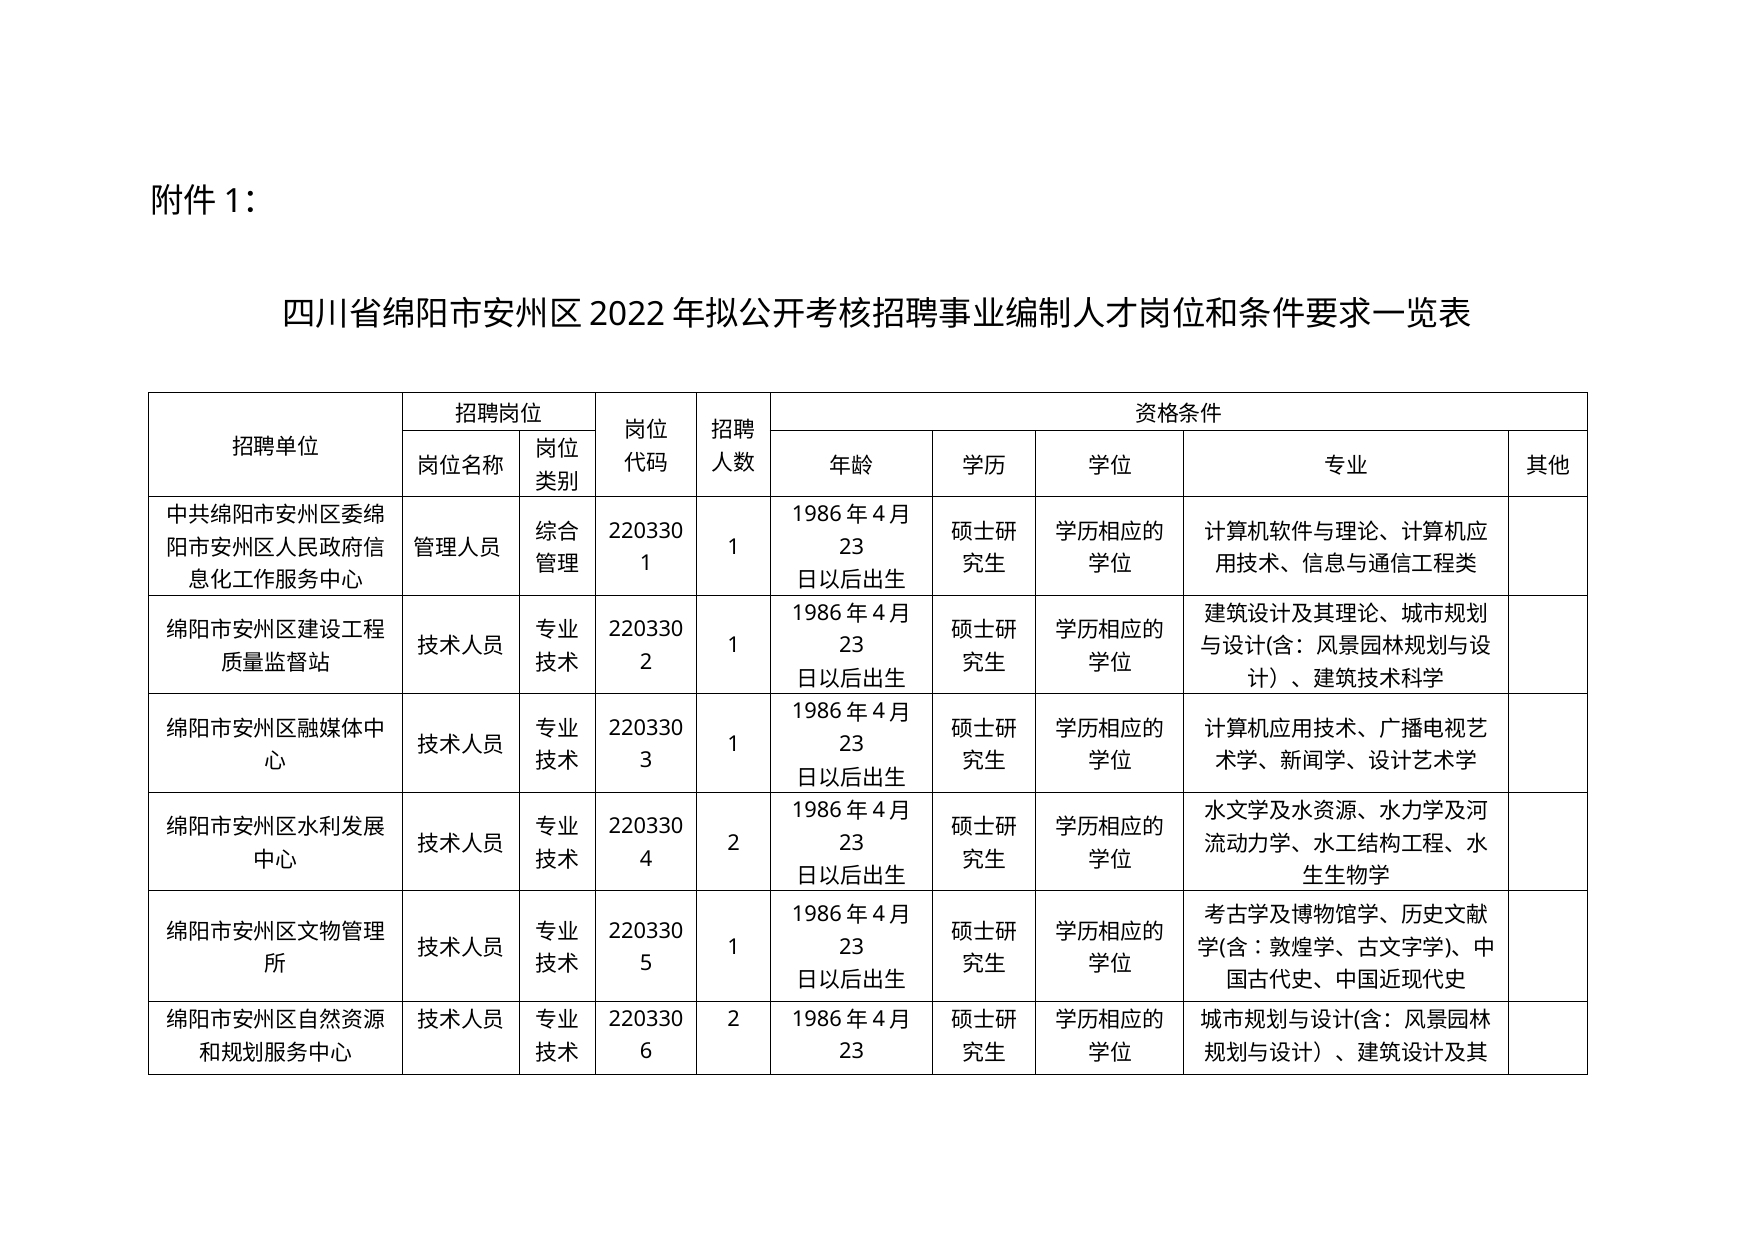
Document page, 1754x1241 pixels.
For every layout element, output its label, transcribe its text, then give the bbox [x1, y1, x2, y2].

table_cell 2203306 [596, 1002, 696, 1074]
table_cell 专业技术 [520, 596, 595, 693]
table_cell 1 [697, 694, 770, 792]
table_cell 技术人员 [403, 1002, 519, 1074]
table_header 资格条件 [771, 393, 1587, 430]
table_cell 学历相应的学位 [1036, 596, 1183, 693]
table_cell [1184, 1002, 1508, 1074]
table_cell 学历 [933, 431, 1035, 496]
table_cell 学历相应的学位 [1036, 497, 1183, 594]
table_cell 专业技术 [520, 694, 595, 792]
text 附件1： [150, 165, 1604, 230]
table_cell 1 [697, 596, 770, 693]
table_cell 1986年4月23 日以后出生 [771, 596, 932, 693]
table_cell 专业 [1184, 431, 1508, 496]
table_cell 专业技术 [520, 793, 595, 890]
table_cell [1509, 891, 1587, 1001]
table_cell 学历相应的学位 [1036, 891, 1183, 1001]
table_cell 技术人员 [403, 694, 519, 792]
table_cell 硕士研究生 [933, 793, 1035, 890]
table_cell 学位 [1036, 431, 1183, 496]
table_cell 计算机软件与理论、计算机应用技术、信息与通信工程类 [1184, 497, 1508, 594]
table_cell 水文学及水资源、水力学及河流动力学、水工结构工程、水生生物学 [1184, 793, 1508, 890]
table_cell 2203301 [596, 497, 696, 594]
table_cell 1986年4月23 日以后出生 [771, 497, 932, 594]
table_cell 计算机应用技术、广播电视艺术学、新闻学、设计艺术学 [1184, 694, 1508, 792]
table_cell 绵阳市安州区建设工程质量监督站 [149, 596, 402, 693]
table_cell 绵阳市安州区融媒体中心 [149, 694, 402, 792]
table_cell 岗位类别 [520, 431, 595, 496]
table_header 岗位 代码 [596, 393, 696, 496]
table_cell 考古学及博物馆学、历史文献学(含∶敦煌学、古文字学)、中国古代史、中国近现代史 [1184, 891, 1508, 1001]
table_header 招聘人数 [697, 393, 770, 496]
table_cell 1 [697, 497, 770, 594]
table_cell 硕士研究生 [933, 694, 1035, 792]
table_cell 学历相应的学位 [1036, 793, 1183, 890]
table_cell [1509, 1002, 1587, 1074]
table_cell 绵阳市安州区文物管理所 [149, 891, 402, 1001]
table_cell 2203303 [596, 694, 696, 792]
table_cell 学历相应的学位 [1036, 694, 1183, 792]
table_cell 硕士研究生 [933, 891, 1035, 1001]
table_cell 2 [697, 1002, 770, 1074]
table_cell [1509, 793, 1587, 890]
table_cell 其他 [1509, 431, 1587, 496]
table_cell 1 [697, 891, 770, 1001]
table_cell 专业技术 [520, 1002, 595, 1074]
table_cell 管理人员 [403, 497, 519, 594]
table_cell 2203304 [596, 793, 696, 890]
table_cell [1509, 497, 1587, 594]
table_cell [1509, 694, 1587, 792]
table_cell 1986年4月23 日以后出生 [771, 694, 932, 792]
table_cell 1986年4月23 日以后出生 [771, 891, 932, 1001]
table_cell 硕士研究生 [933, 1002, 1035, 1074]
table_cell 综合管理 [520, 497, 595, 594]
table_cell 1986年4月23 日以后出生 [771, 793, 932, 890]
text 四川省绵阳市安州区2022年拟公开考核招聘事业编制人才岗位和条件要求一览表 [150, 278, 1604, 343]
table_cell [1509, 596, 1587, 693]
table_cell 学历相应的学位 [1036, 1002, 1183, 1074]
table_cell 年龄 [771, 431, 932, 496]
table_cell 2203305 [596, 891, 696, 1001]
table_cell 建筑设计及其理论、城市规划与设计(含：风景园林规划与设计）、建筑技术科学 [1184, 596, 1508, 693]
table_cell 岗位名称 [403, 431, 519, 496]
table_cell 绵阳市安州区水利发展中心 [149, 793, 402, 890]
table_cell 1986年4月23 日以后出生 [771, 1002, 932, 1074]
table_header 招聘单位 [149, 393, 402, 496]
table_cell 技术人员 [403, 596, 519, 693]
table_cell 硕士研究生 [933, 497, 1035, 594]
table_cell 2 [697, 793, 770, 890]
table_header 招聘岗位 [403, 393, 595, 430]
table_cell 2203302 [596, 596, 696, 693]
table_cell 绵阳市安州区自然资源和规划服务中心 [149, 1002, 402, 1074]
table_cell 硕士研究生 [933, 596, 1035, 693]
table_cell 技术人员 [403, 891, 519, 1001]
table_cell 中共绵阳市安州区委绵阳市安州区人民政府信息化工作服务中心 [149, 497, 402, 594]
table_cell 技术人员 [403, 793, 519, 890]
table_cell 专业技术 [520, 891, 595, 1001]
